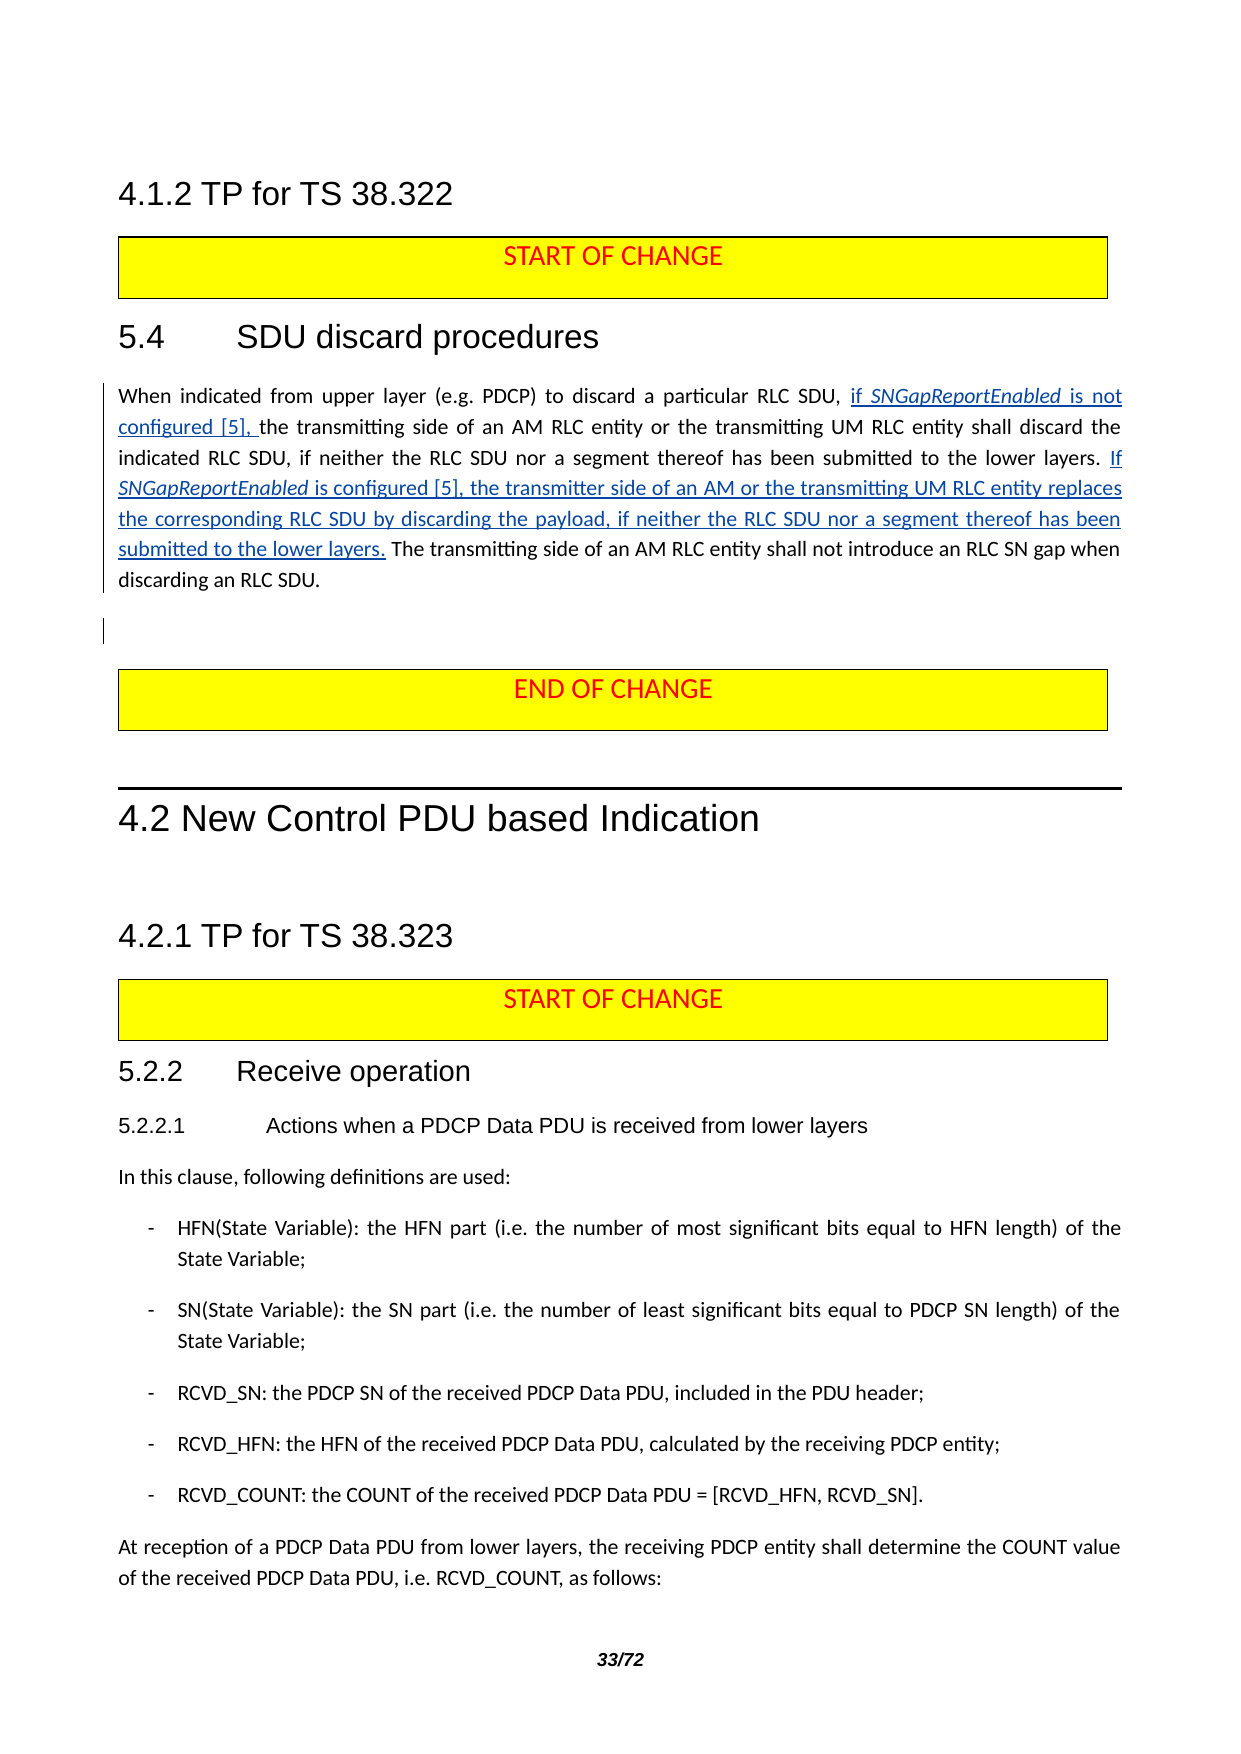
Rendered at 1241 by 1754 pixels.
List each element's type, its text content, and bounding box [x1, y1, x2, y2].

text - RCVD_HFN: the HFN of the received PDCP Data PDU, calculated by the receiving PDCP entity; [148, 1430, 1122, 1457]
text In this clause, following definitions are used: [118, 1163, 1122, 1190]
text 5.2.2.1 Actions when a PDCP Data PDU is received from lower layers [118, 1113, 1122, 1138]
text 5.2.2 Receive operation [118, 1054, 1122, 1087]
table_header START OF CHANGE [119, 238, 1107, 298]
text When indicated from upper layer (e.g. PDCP) to discard a particular RLC SDU, the transmitting side of an AM RLC entity or the transmitting UM RLC entity shall discard the indicated RLC SDU, if neither the RLC SDU nor a segment thereof has been submitted to the lower layers. The transmitting side of an AM RLC entity shall not introduce an RLC SN gap when discarding an RLC SDU. [118, 382, 1122, 497]
table_header START OF CHANGE [119, 980, 1107, 1040]
text 5.4 SDU discard procedures [118, 317, 1122, 356]
text - SN(State Variable): the SN part (i.e. the number of least significant bits equal to PDCP SN length) of the State Variable; [148, 1297, 1122, 1354]
text At reception of a PDCP Data PDU from lower layers, the receiving PDCP entity shall determine the COUNT value of the received PDCP Data PDU, i.e. RCVD_COUNT, as follows: [118, 1533, 1122, 1590]
subtitle 4.2.1 TP for TS 38.323 [118, 916, 1122, 955]
text - RCVD_SN: the PDCP SN of the received PDCP Data PDU, included in the PDU header; [148, 1379, 1122, 1405]
text - HFN(State Variable): the HFN part (i.e. the number of most significant bits equal to HFN length) of the State Variable; [148, 1214, 1122, 1272]
table_header END OF CHANGE [119, 670, 1107, 730]
text When indicated from upper layer (e.g. PDCP) to discard a particular RLC SDU, the transmitting side of an AM RLC entity or the transmitting UM RLC entity shall discard the indicated RLC SDU, if neither the RLC SDU nor a segment thereof has been submitted to the lower layers. The transmitting side of an AM RLC entity shall not introduce an RLC SN gap when discarding an RLC SDU. [118, 499, 1122, 593]
subtitle 4.2 New Control PDU based Indication [118, 790, 1122, 839]
text - RCVD_COUNT: the COUNT of the received PDCP Data PDU = [RCVD_HFN, RCVD_SN]. [148, 1482, 1122, 1508]
subtitle 4.1.2 TP for TS 38.322 [118, 173, 1122, 212]
